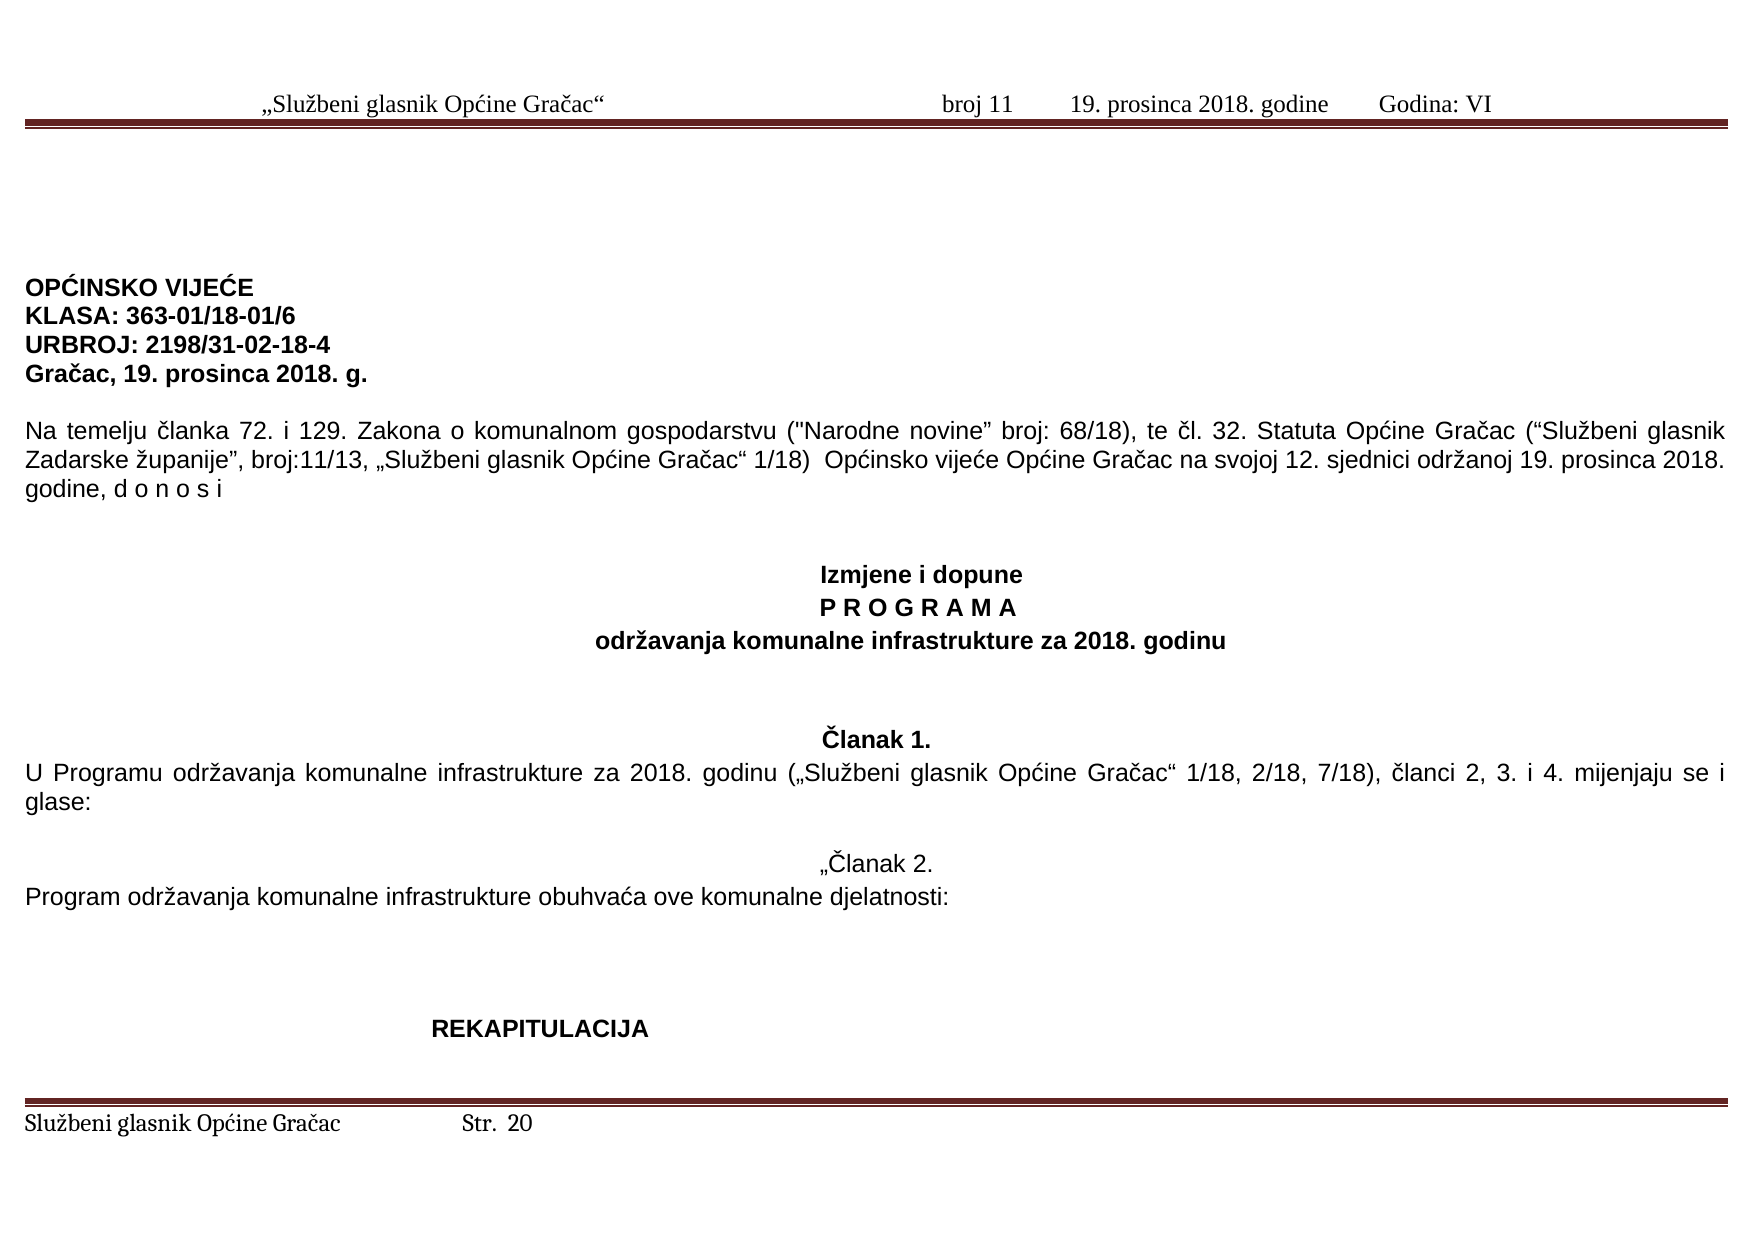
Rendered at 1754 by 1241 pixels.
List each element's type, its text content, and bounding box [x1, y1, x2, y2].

text KLASA: 363-01/18-01/6 [25, 301, 1728, 330]
text OPĆINSKO VIJEĆE [25, 273, 1728, 301]
text URBROJ: 2198/31-02-18-4 [25, 330, 1728, 359]
text U Programu održavanja komunalne infrastrukture za 2018. godinu („Službeni glasnik Općine Gračac“ 1/18, 2/18, 7/18), članci 2, 3. i 4. mijenjaju se i glase: [25, 758, 1728, 816]
text Izmjene i dopune [25, 560, 1728, 589]
text P R O G R A M A [25, 593, 1728, 622]
text Članak 1. [25, 725, 1728, 754]
text REKAPITULACIJA [320, 1014, 1728, 1043]
text Gračac, 19. prosinca 2018. g. [25, 359, 1728, 388]
text održavanja komunalne infrastrukture za 2018. godinu [25, 626, 1728, 655]
text „Članak 2. [25, 849, 1728, 877]
text Na temelju članka 72. i 129. Zakona o komunalnom gospodarstvu ("Narodne novine” broj: 68/18), te čl. 32. Statuta Općine Gračac (“Službeni glasnik Zadarske županije”, broj:11/13, „Službeni glasnik Općine Gračac“ 1/18) Općinsko vijeće Općine Gračac na svojoj 12. sjednici održanoj 19. prosinca 2018. godine, d o n o s i [25, 416, 1728, 503]
text Program održavanja komunalne infrastrukture obuhvaća ove komunalne djelatnosti: [25, 882, 1728, 911]
